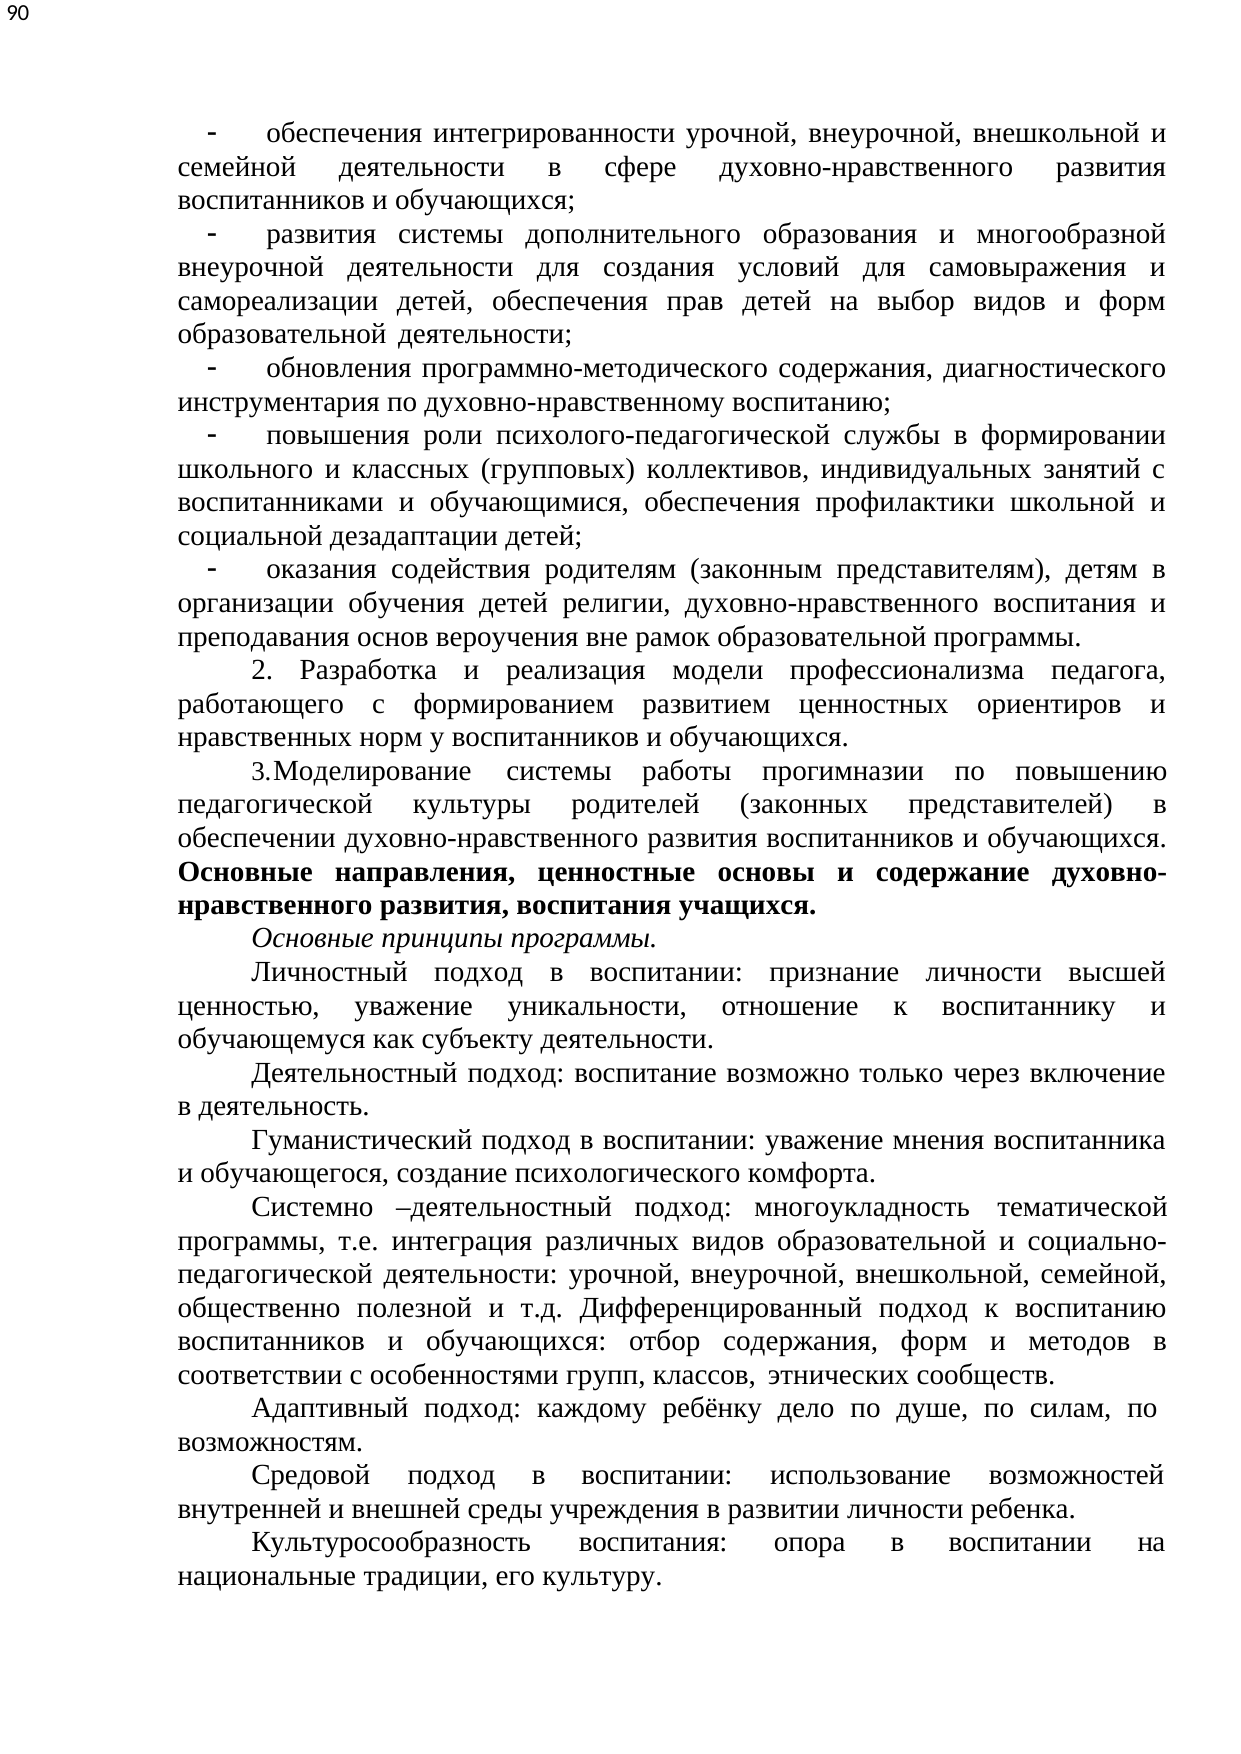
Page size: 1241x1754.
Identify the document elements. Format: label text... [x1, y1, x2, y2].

text Деятельностный подход: воспитание возможно только через включение в деятельность. [177, 1055, 1166, 1122]
text Личностный подход в воспитании: признание личности высшей ценностью, уважение уникальности, отношение к воспитаннику и обучающемуся как субъекту деятельности. [177, 954, 1167, 1055]
list развития системы дополнительного образования и многообразной внеурочной деятельности для создания условий для самовыражения и самореализации детей, обеспечения прав детей на выбор видов и форм образовательной деятельности; [177, 216, 1166, 350]
list обновления программно-методического содержания, диагностического инструментария по духовно-нравственному воспитанию; [177, 350, 1166, 417]
list обеспечения интегрированности урочной, внеурочной, внешкольной и семейной деятельности в сфере духовно-нравственного развития воспитанников и обучающихся; [177, 115, 1167, 216]
list Разработка и реализация модели профессионализма педагога, работающего с формированием развитием ценностных ориентиров и нравственных норм у воспитанников и обучающихся. [177, 652, 1166, 753]
text Адаптивный подход: каждому ребёнку дело по душе, по силам, по возможностям. [177, 1390, 1167, 1457]
text Системно –деятельностный подход: многоукладность тематической программы, т.е. интеграция различных видов образовательной и социально- педагогической деятельности: урочной, внеурочной, внешкольной, семейной, общественно полезной и т.д. Дифференцированный подход к воспитанию воспитанников и обучающихся: отбор содержания, форм и методов в соответствии с особенностями групп, классов, этнических сообществ. [177, 1189, 1167, 1390]
list повышения роли психолого-педагогической службы в формировании школьного и классных (групповых) коллективов, индивидуальных занятий с воспитанниками и обучающимися, обеспечения профилактики школьной и социальной дезадаптации детей; [177, 417, 1167, 552]
list оказания содействия родителям (законным представителям), детям в организации обучения детей религии, духовно-нравственного воспитания и преподавания основ вероучения вне рамок образовательной программы. [177, 552, 1167, 652]
text Культуросообразность воспитания: опора в воспитании на национальные традиции, его культуру. [177, 1524, 1166, 1592]
text Гуманистический подход в воспитании: уважение мнения воспитанника и обучающегося, создание психологического комфорта. [177, 1122, 1166, 1189]
list Моделирование системы работы прогимназии по повышению педагогической культуры родителей (законных представителей) в обеспечении духовно-нравственного развития воспитанников и обучающихся. Основные направления, ценностные основы и содержание духовно- нравственного развития, воспитания учащихся. [177, 753, 1167, 921]
text Средовой подход в воспитании: использование возможностей внутренней и внешней среды учреждения в развитии личности ребенка. [177, 1457, 1166, 1524]
text Основные принципы программы. [251, 921, 1236, 954]
